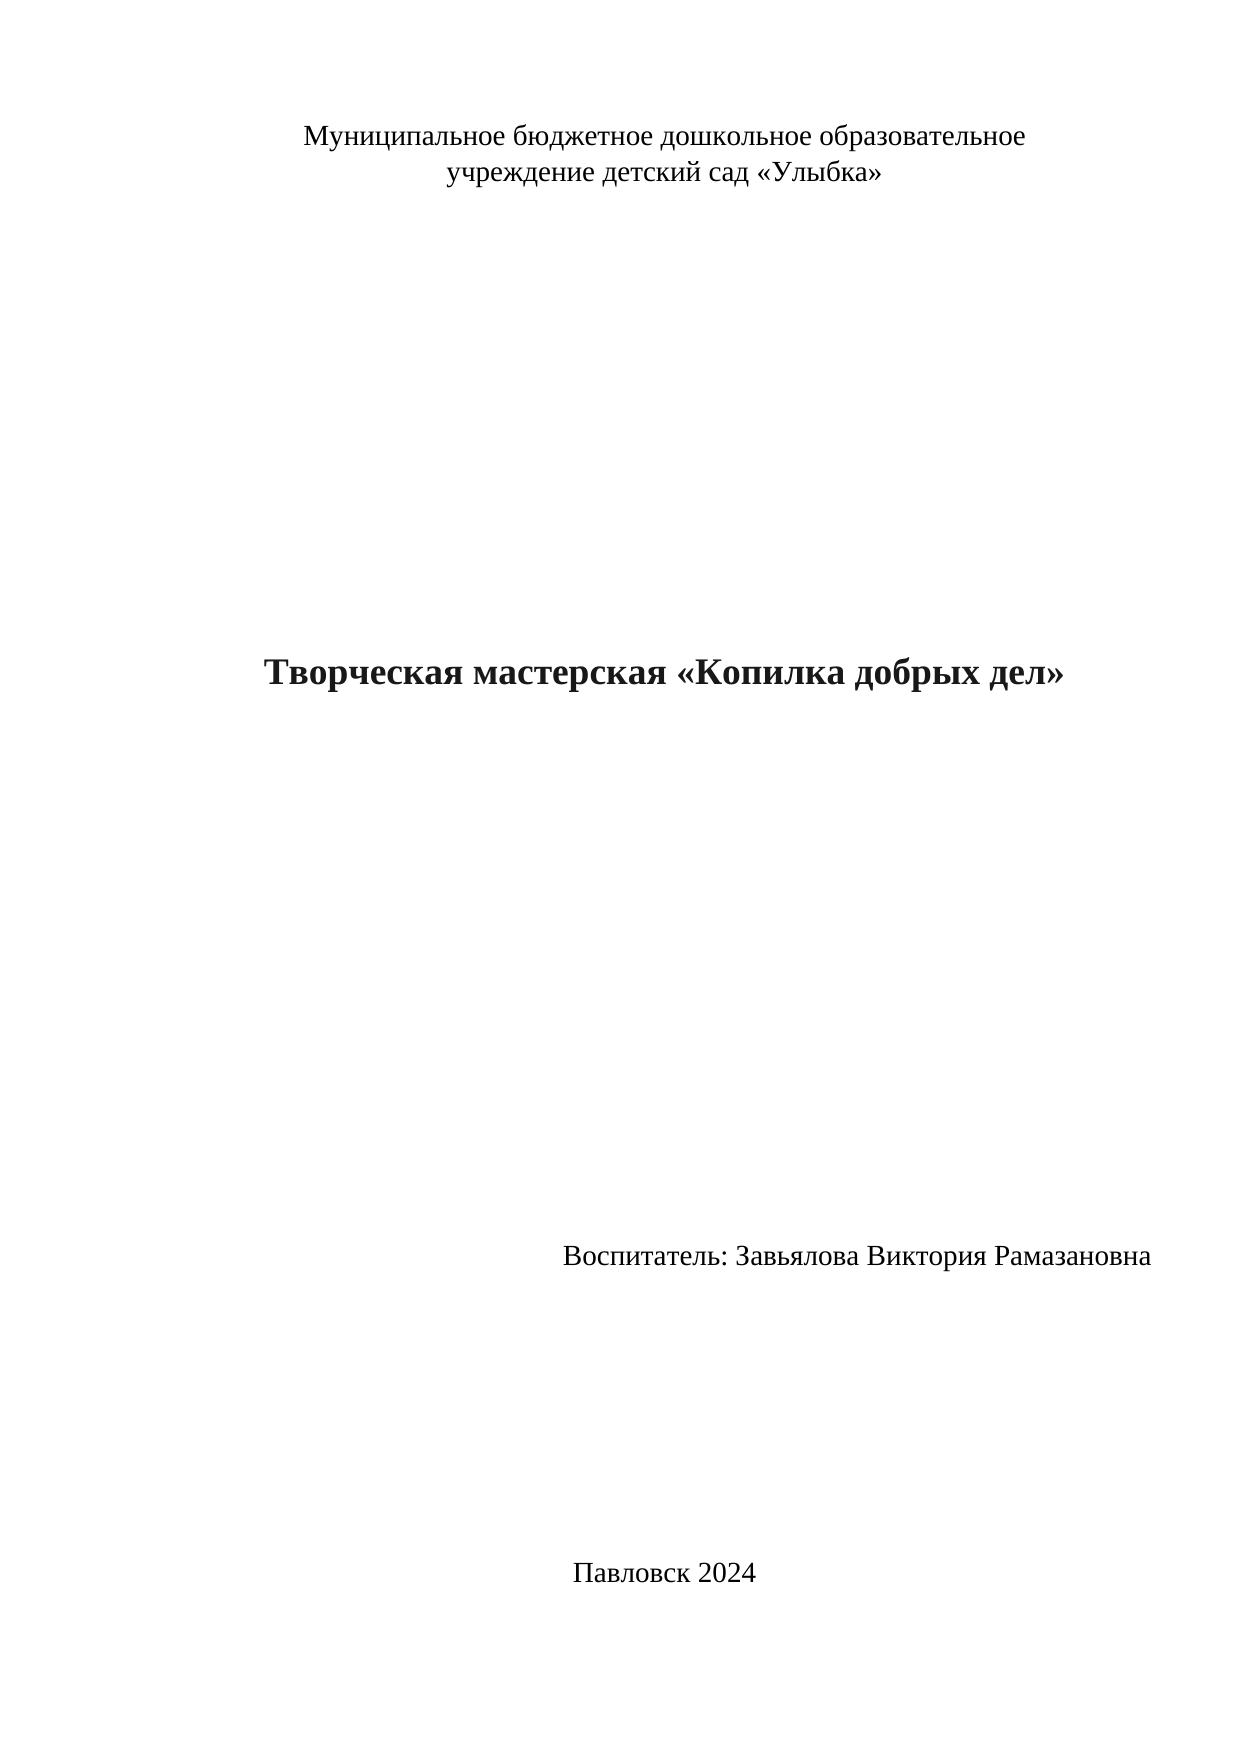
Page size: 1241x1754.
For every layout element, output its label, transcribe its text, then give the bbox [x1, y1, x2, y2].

text Павловск 2024 [177, 1555, 1152, 1589]
text Воспитатель: Завьялова Виктория Рамазановна [177, 1238, 1152, 1272]
text Муниципальное бюджетное дошкольное образовательное учреждение детский сад «Улыбка» [295, 118, 1033, 188]
text Творческая мастерская «Копилка добрых дел» [177, 650, 1152, 693]
